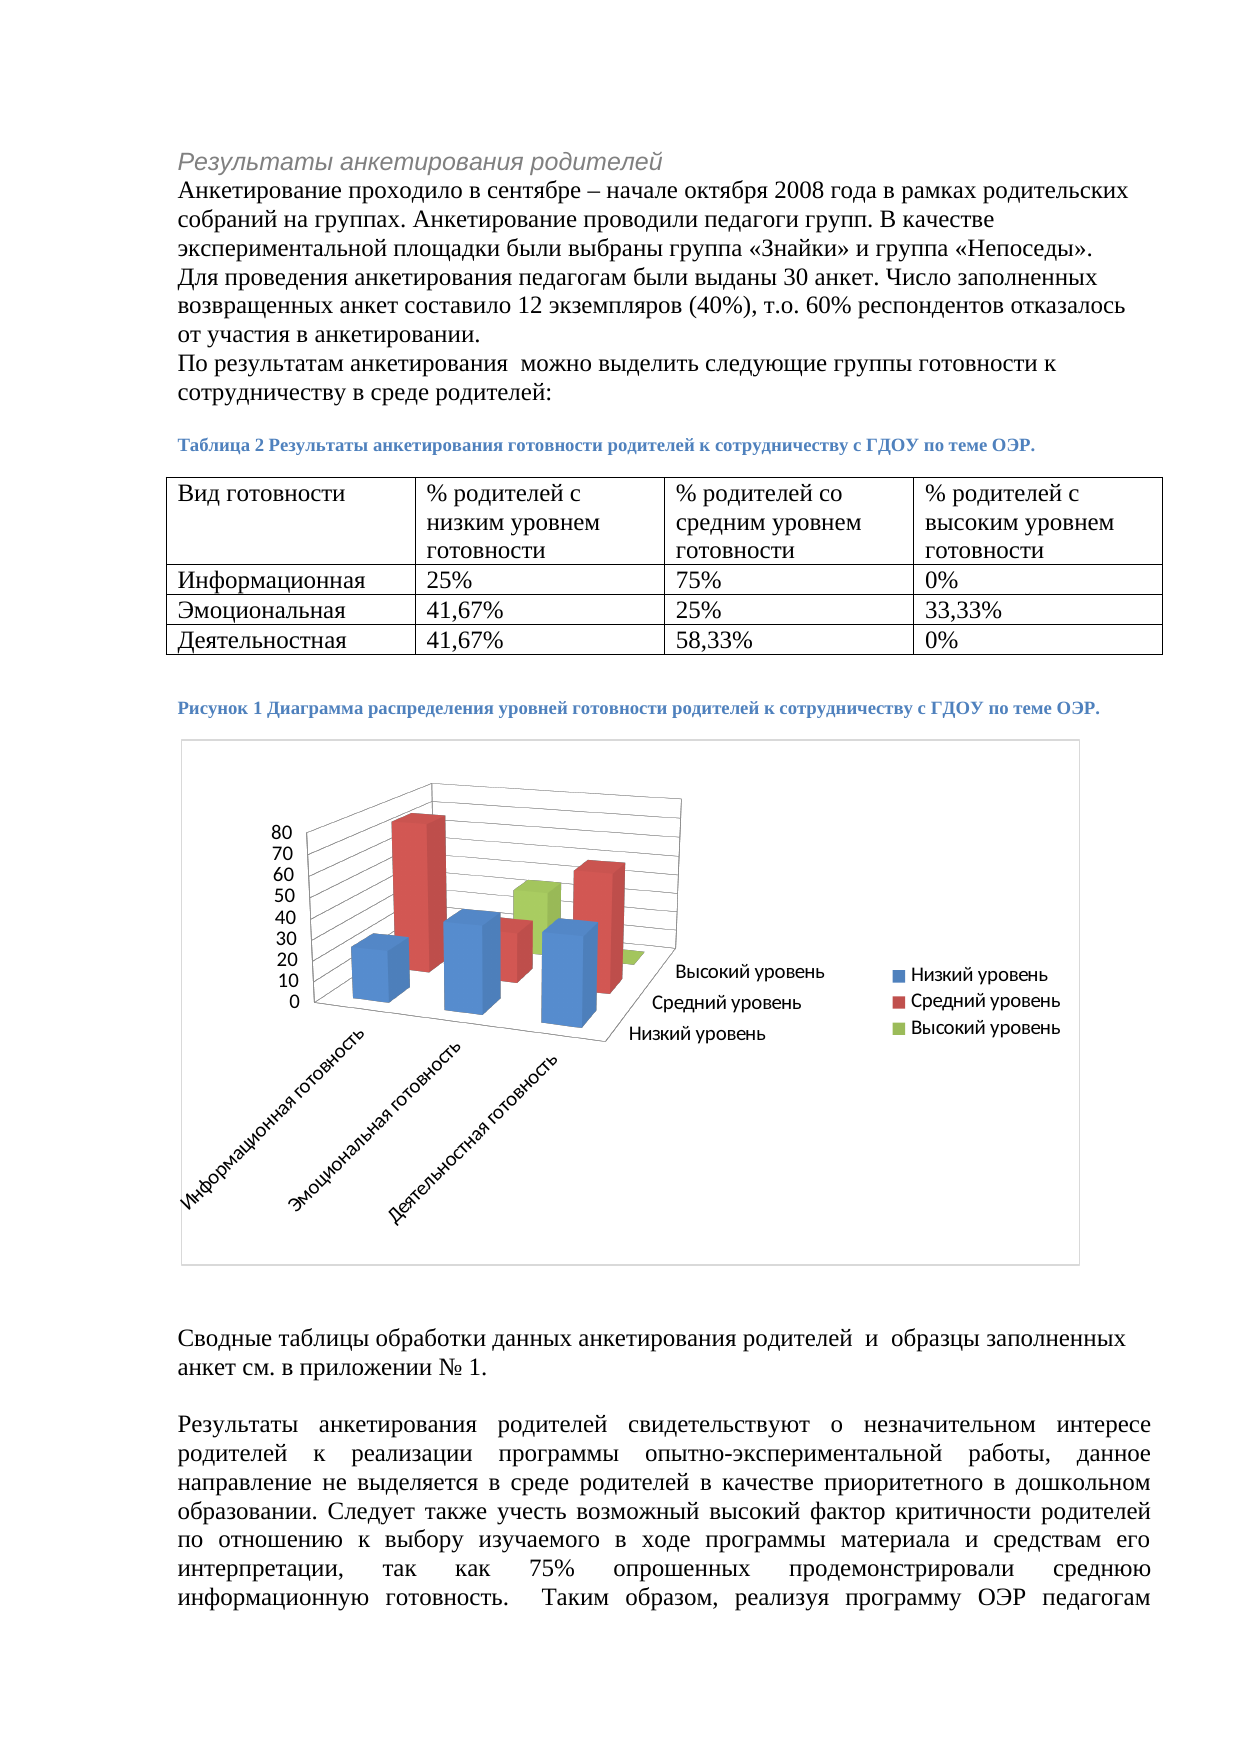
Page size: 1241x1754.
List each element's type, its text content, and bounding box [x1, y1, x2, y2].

subtitle Сводные таблицы обработки данных анкетирования родителей и образцы заполненных анкет см. в приложении № 1. [177, 1323, 1152, 1381]
table_cell 25% [665, 595, 913, 624]
subtitle Результаты анкетирования родителей [177, 147, 1152, 176]
table_cell 0% [914, 565, 1162, 594]
table_cell 33,33% [914, 595, 1162, 624]
text Анкетирование проходило в сентябре – начале октября 2008 года в рамках родительских собраний на группах. Анкетирование проводили педагоги групп. В качестве экспериментальной площадки были выбраны группа «Знайки» и группа «Непоседы». [177, 176, 1152, 262]
table_cell Деятельностная [167, 625, 415, 653]
table_cell 41,67% [416, 625, 664, 653]
text Для проведения анкетирования педагогам были выданы 30 анкет. Число заполненных возвращенных анкет составило 12 экземпляров (40%), т.о. 60% респондентов отказалось от участия в анкетировании. [177, 262, 1152, 348]
table_header % родителей с высоким уровнем готовности [914, 478, 1162, 564]
table_header Вид готовности [167, 478, 415, 564]
table_cell Эмоциональная [167, 595, 415, 624]
table_cell 0% [914, 625, 1162, 653]
text По результатам анкетирования можно выделить следующие группы готовности к сотрудничеству в среде родителей: [177, 348, 1152, 406]
table_header % родителей со средним уровнем готовности [665, 478, 913, 564]
table_cell 25% [416, 565, 664, 594]
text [177, 1409, 1152, 1611]
table_cell 41,67% [416, 595, 664, 624]
table_cell 58,33% [665, 625, 913, 653]
table_cell Информационная [167, 565, 415, 594]
table_cell 75% [665, 565, 913, 594]
table_header % родителей с низким уровнем готовности [416, 478, 664, 564]
